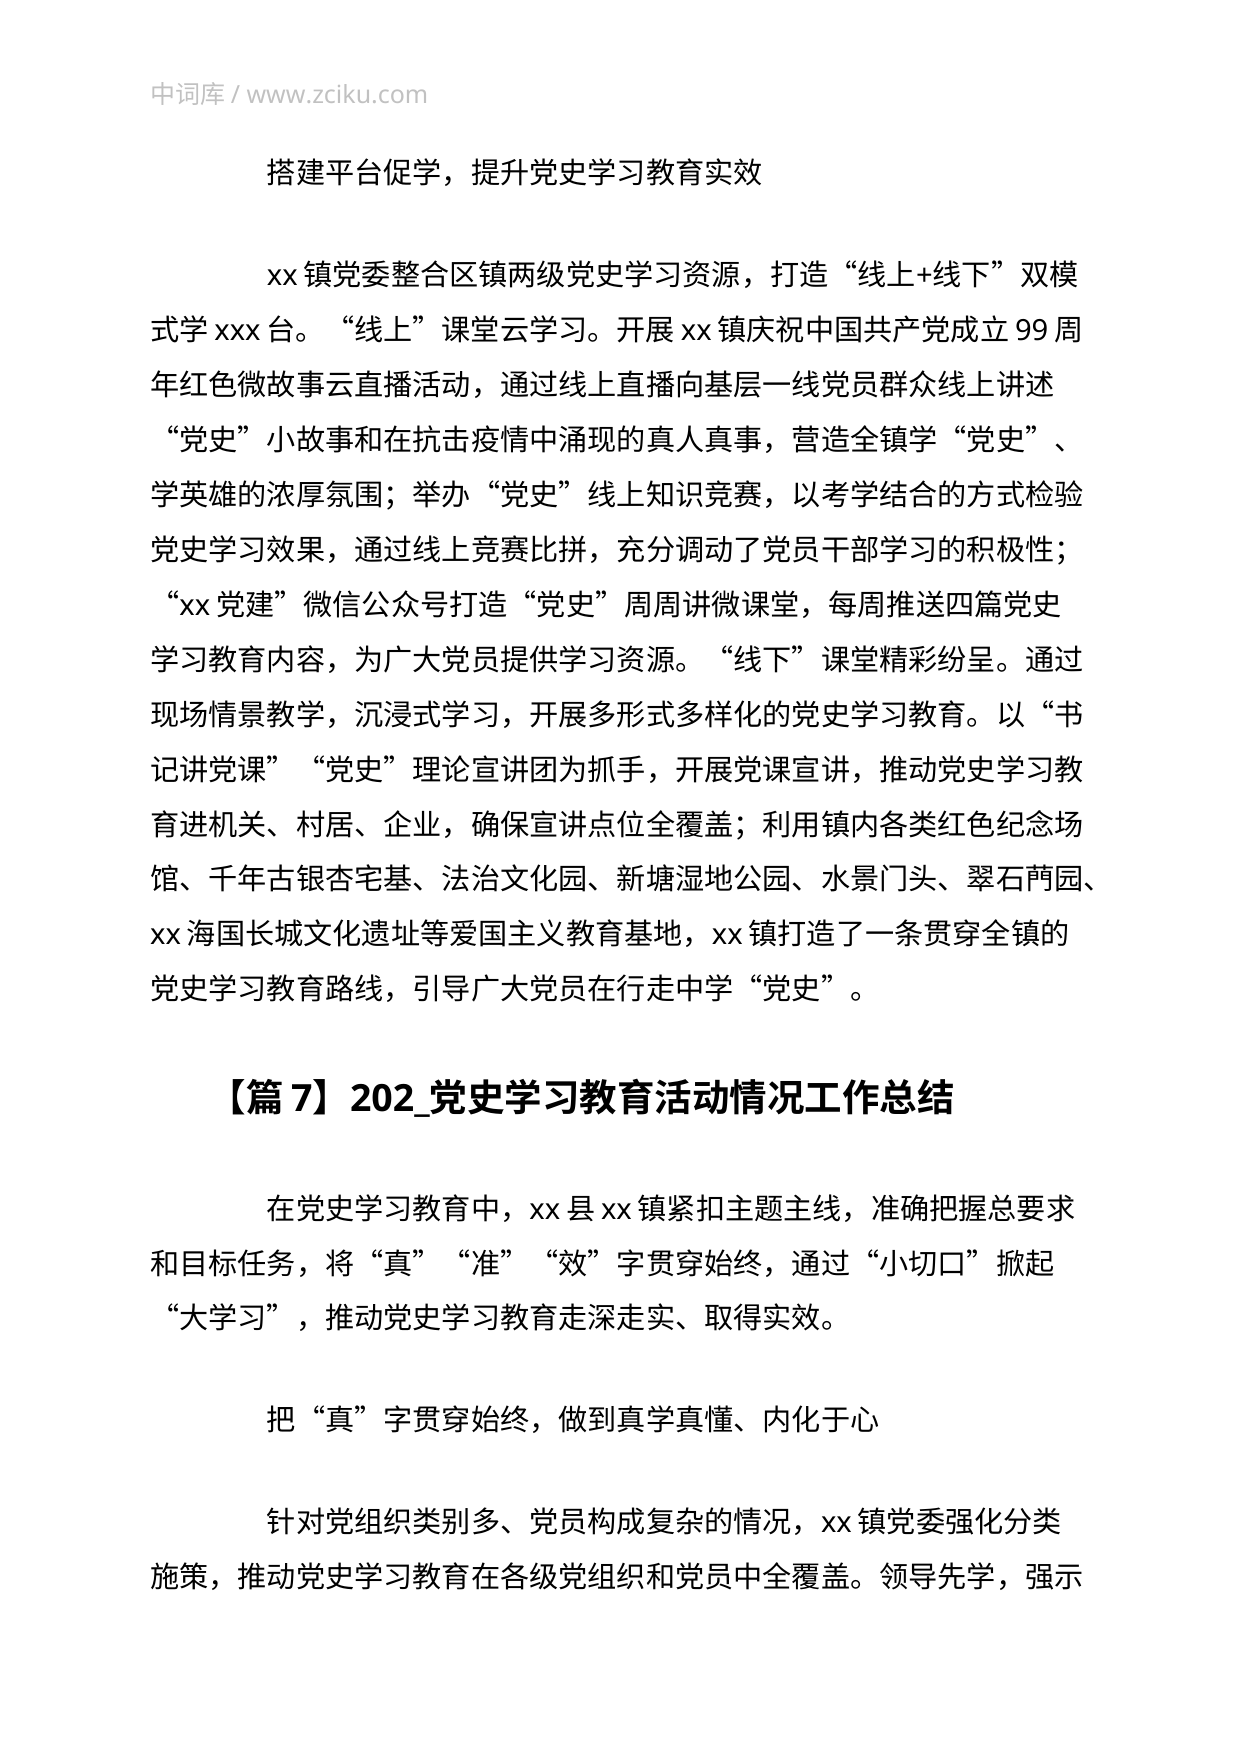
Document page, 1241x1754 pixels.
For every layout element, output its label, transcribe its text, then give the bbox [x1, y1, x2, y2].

text xx镇党委整合区镇两级党史学习资源，打造“线上+线下”双模式学xxx台。“线上”课堂云学习。开展xx镇庆祝中国共产党成立99周年红色微故事云直播活动，通过线上直播向基层一线党员群众线上讲述“党史”小故事和在抗击疫情中涌现的真人真事，营造全镇学“党史”、学英雄的浓厚氛围；举办“党史”线上知识竞赛，以考学结合的方式检验党史学习效果，通过线上竞赛比拼，充分调动了党员干部学习的积极性；“xx党建”微信公众号打造“党史”周周讲微课堂，每周推送四篇党史学习教育内容，为广大党员提供学习资源。“线下”课堂精彩纷呈。通过现场情景教学，沉浸式学习，开展多形式多样化的党史学习教育。以“书记讲党课”“党史”理论宣讲团为抓手，开展党课宣讲，推动党史学习教育进机关、村居、企业，确保宣讲点位全覆盖；利用镇内各类红色纪念场馆、千年古银杏宅基、法治文化园、新塘湿地公园、水景门头、翠石菛园、xx海国长城文化遗址等爱国主义教育基地，xx镇打造了一条贯穿全镇的党史学习教育路线，引导广大党员在行走中学“党史”。 [150, 252, 1090, 1008]
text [150, 1499, 1090, 1596]
text 【篇7】202_党史学习教育活动情况工作总结 [150, 1068, 1090, 1122]
text 搭建平台促学，提升党史学习教育实效 [150, 150, 1090, 192]
text 在党史学习教育中，xx县xx镇紧扣主题主线，准确把握总要求和目标任务，将“真”“准”“效”字贯穿始终，通过“小切口”掀起“大学习”，推动党史学习教育走深走实、取得实效。 [150, 1185, 1090, 1337]
text 把“真”字贯穿始终，做到真学真懂、内化于心 [150, 1397, 1090, 1439]
